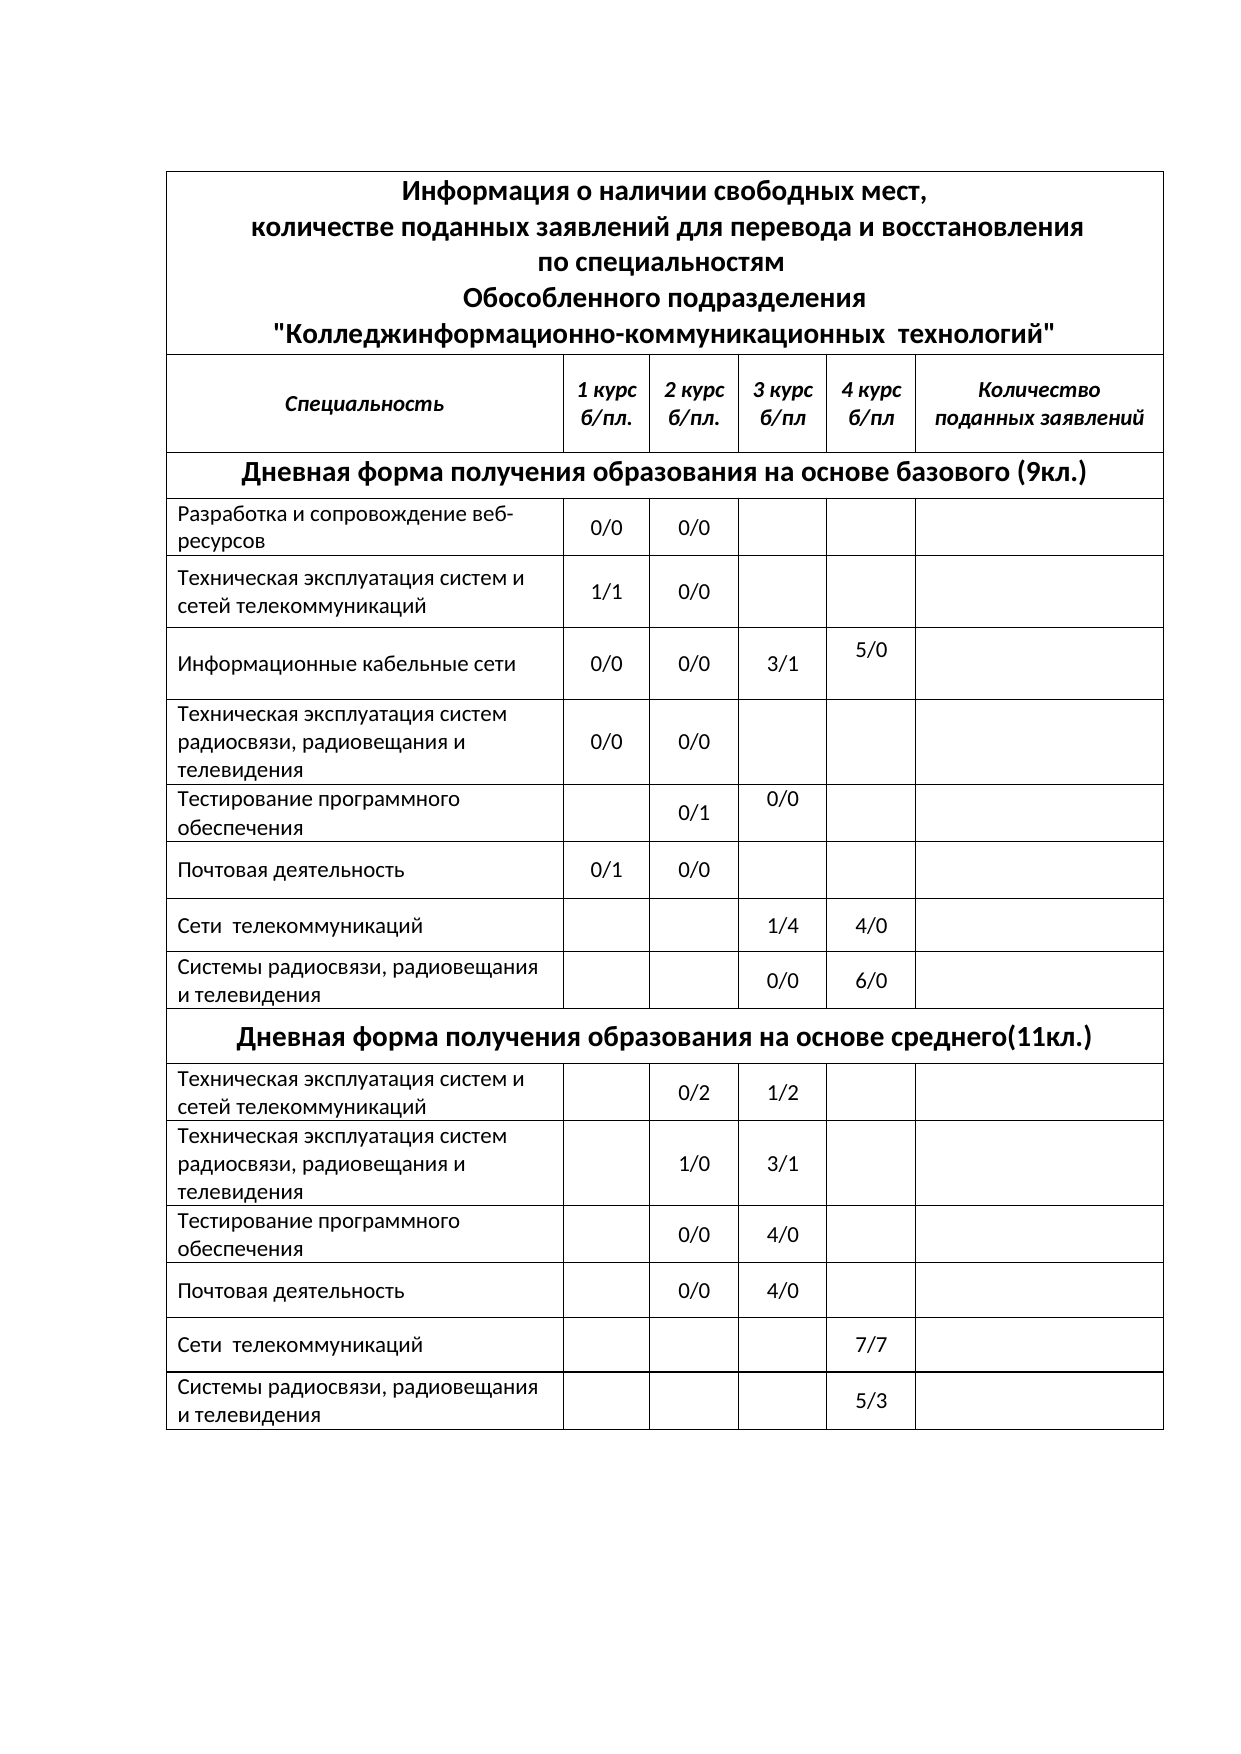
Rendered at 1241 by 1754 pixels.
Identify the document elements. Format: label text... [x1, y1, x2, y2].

table_cell Тестирование программного обеспечения [167, 1206, 563, 1262]
table_cell [916, 1318, 1163, 1371]
table_cell 0/0 [650, 628, 738, 698]
table_cell [827, 556, 915, 627]
table_cell [564, 952, 649, 1008]
table_cell [739, 1373, 826, 1428]
table_cell [916, 842, 1163, 898]
table_cell [916, 952, 1163, 1008]
table_cell [827, 842, 915, 898]
table_cell Техническая эксплуатация систем и сетей телекоммуникаций [167, 1064, 563, 1120]
table_cell [827, 700, 915, 783]
table_cell 0/0 [650, 499, 738, 555]
table_cell 3 курс б/пл [739, 355, 826, 452]
table_cell [827, 499, 915, 555]
table_cell 3/1 [739, 628, 826, 698]
table_cell [916, 785, 1163, 841]
table_cell Почтовая деятельность [167, 1263, 563, 1317]
table_cell 2 курс б/пл. [650, 355, 738, 452]
table_cell Сети телекоммуникаций [167, 899, 563, 951]
table_cell [916, 1064, 1163, 1120]
table_cell 0/0 [564, 700, 649, 783]
table_cell [564, 1263, 649, 1317]
table_cell [650, 952, 738, 1008]
table_cell 1/2 [739, 1064, 826, 1120]
table_cell 5/0 [827, 628, 915, 698]
table_cell [916, 700, 1163, 783]
table_cell Техническая эксплуатация систем радиосвязи, радиовещания и телевидения [167, 700, 563, 783]
table_cell 0/1 [564, 842, 649, 898]
table_cell 0/0 [650, 1206, 738, 1262]
table_cell [564, 899, 649, 951]
table_cell [739, 556, 826, 627]
table_cell Системы радиосвязи, радиовещания и телевидения [167, 1373, 563, 1428]
table_cell Техническая эксплуатация систем радиосвязи, радиовещания и телевидения [167, 1121, 563, 1205]
table_cell [739, 499, 826, 555]
table_cell 1/4 [739, 899, 826, 951]
table_cell [827, 1263, 915, 1317]
table_cell [827, 785, 915, 841]
table_cell Техническая эксплуатация систем и сетей телекоммуникаций [167, 556, 563, 627]
table_cell [827, 1064, 915, 1120]
table_cell Разработка и сопровождение веб-ресурсов [167, 499, 563, 555]
table_cell 4/0 [739, 1206, 826, 1262]
table_cell [916, 628, 1163, 698]
table_cell Дневная форма получения образования на основе базового (9кл.) [167, 453, 1163, 498]
table_cell Количество поданных заявлений [916, 355, 1163, 452]
table_cell 7/7 [827, 1318, 915, 1371]
table_cell [916, 556, 1163, 627]
table_cell 0/1 [650, 785, 738, 841]
table_cell 1/1 [564, 556, 649, 627]
table_cell [650, 1318, 738, 1371]
table_cell [650, 899, 738, 951]
table_cell 4 курс б/пл [827, 355, 915, 452]
table_cell [916, 1263, 1163, 1317]
table_cell 0/0 [650, 842, 738, 898]
table_cell [916, 1121, 1163, 1205]
table_cell [916, 499, 1163, 555]
table_cell 1/0 [650, 1121, 738, 1205]
table_cell 0/2 [650, 1064, 738, 1120]
table_cell 0/0 [564, 628, 649, 698]
table_cell [739, 842, 826, 898]
table_cell [916, 1373, 1163, 1428]
table_cell [564, 1318, 649, 1371]
table_cell [564, 1373, 649, 1428]
table_header Информация о наличии свободных мест, количестве поданных заявлений для перевода и восстановления по специальностям Обособленного подразделения "Колледжинформационно-коммуникационных технологий" [167, 172, 1163, 354]
table_cell Почтовая деятельность [167, 842, 563, 898]
table_cell Сети телекоммуникаций [167, 1318, 563, 1371]
table_cell [650, 1373, 738, 1428]
table_cell 3/1 [739, 1121, 826, 1205]
table_cell [916, 1206, 1163, 1262]
table_cell 0/0 [739, 785, 826, 841]
table_cell [739, 1318, 826, 1371]
table_cell [564, 785, 649, 841]
table_cell [739, 700, 826, 783]
table_cell 4/0 [739, 1263, 826, 1317]
table_cell Дневная форма получения образования на основе среднего(11кл.) [167, 1009, 1163, 1063]
table_cell [564, 1121, 649, 1205]
table_cell [564, 1064, 649, 1120]
table_cell 6/0 [827, 952, 915, 1008]
table_cell 0/0 [650, 700, 738, 783]
table_cell Специальность [167, 355, 563, 452]
table_cell 4/0 [827, 899, 915, 951]
table_cell 0/0 [650, 556, 738, 627]
table_cell [827, 1206, 915, 1262]
table_cell Информационные кабельные сети [167, 628, 563, 698]
table_cell 0/0 [650, 1263, 738, 1317]
table_cell 5/3 [827, 1373, 915, 1428]
table_cell [827, 1121, 915, 1205]
table_cell 0/0 [739, 952, 826, 1008]
table_cell 0/0 [564, 499, 649, 555]
table_cell [564, 1206, 649, 1262]
table_cell Тестирование программного обеспечения [167, 785, 563, 841]
table_cell 1 курс б/пл. [564, 355, 649, 452]
table_cell Системы радиосвязи, радиовещания и телевидения [167, 952, 563, 1008]
table_cell [916, 899, 1163, 951]
